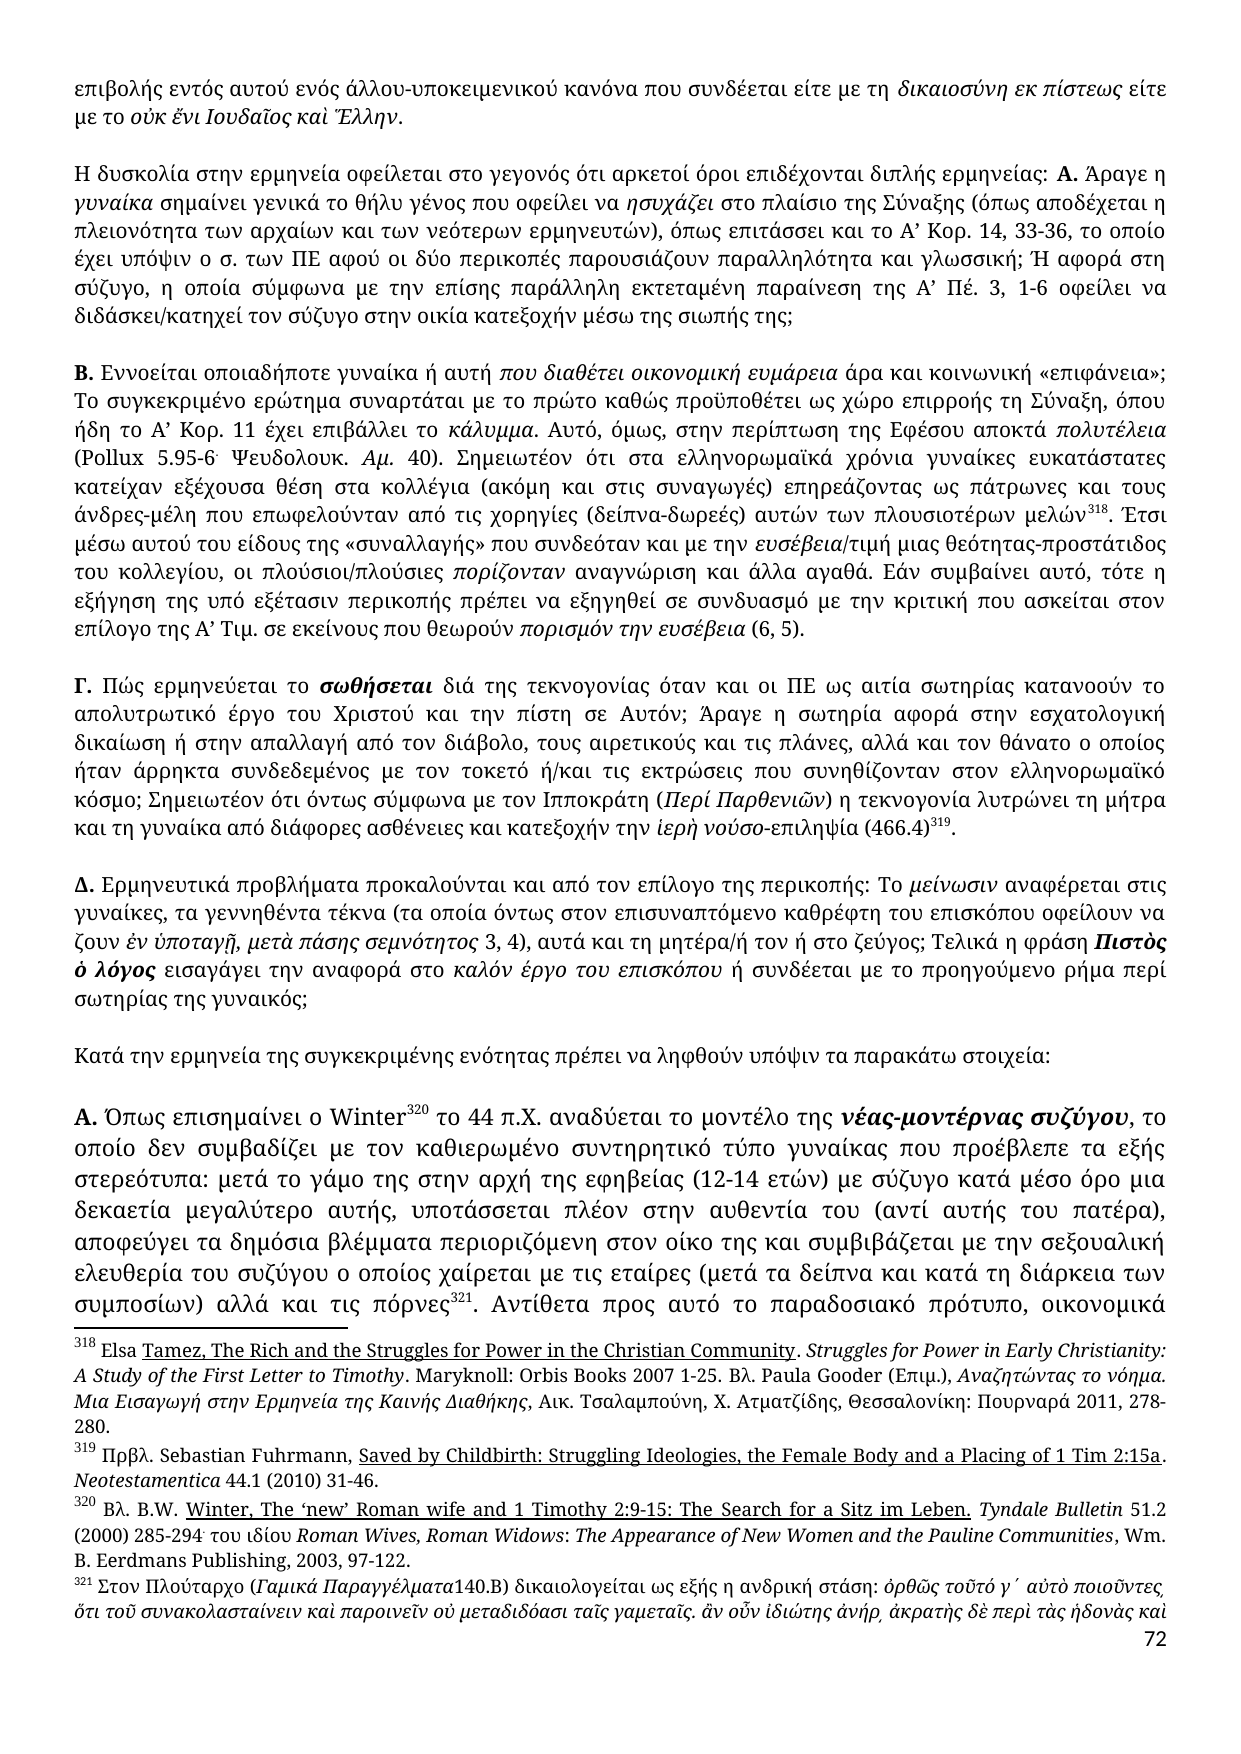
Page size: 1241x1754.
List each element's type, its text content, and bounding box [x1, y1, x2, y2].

text Γ. Πώς ερμηνεύεται το σωθήσεται διά της τεκνογονίας όταν και οι ΠΕ ως αιτία σωτηρίας κατανοούν το απολυτρωτικό έργο του Χριστού και την πίστη σε αυτόν; Άραγε η σωτηρία αφορά στην εσχατολογική δικαίωση ή στην απαλλαγή από τον διάβολο, τους αιρετικούς και τις πλάνες, αλλά και τον θάνατο ο οποίος ήταν άρρηκτα συνδεδεμένος με τον τοκετό ή/και τις εκτρώσεις που συνηθίζονταν στον ελληνορωμαϊκό κόσμο; Σημειωτέον ότι όντως σύμφωνα με τον Ιπποκράτη (Περί Παρθενιῶν) η τεκνογονία λυτρώνει τη μήτρα και τη γυναίκα από διάφορες ασθένειες και κατεξοχήν την ἱερὴ νούσο-επιληψία (466.4). [74, 671, 1167, 842]
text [74, 1100, 1167, 1319]
text Β. Εννοείται οποιαδήποτε γυναίκα ή αυτή που διαθέτει οικονομική ευμάρεια άρα και κοινωνική «επιφάνεια»; Το συγκεκριμένο ερώτημα συναρτάται με το πρώτο καθώς προϋποθέτει ως χώρο επιρροής τη Σύναξη, όπου ήδη το Α’ Κορ. 11 έχει επιβάλλει το κάλυμμα. Αυτό, όμως, στην περίπτωση της Εφέσου αποκτά πολυτέλεια (Pollux 5.95-6. Ψευδολουκ. Αμ. 40). Σημειωτέον ότι στα ελληνορωμαϊκά χρόνια γυναίκες ευκατάστατες κατείχαν εξέχουσα θέση στα κολλέγια (ακόμη και στις συναγωγές) επηρεάζοντας ως πάτρωνες και τους άνδρες-μέλη που επωφελούνταν από τις χορηγίες (δείπνα-δωρεές) αυτών των πλουσιοτέρων μελών. Έτσι μέσω αυτού του είδους της «συναλλαγής» που συνδεόταν και με την ευσέβεια/τιμή μιας θεότητας-προστάτιδος του κολλεγίου, οι πλούσιοι/πλούσιες πορίζονταν αναγνώριση και άλλα αγαθά. Εάν συμβαίνει αυτό, τότε η εξήγηση της υπό εξέτασιν περικοπής πρέπει να εξηγηθεί σε συνδυασμό με την κριτική που ασκείται στον επίλογο της Α’ Τιμ. σε εκείνους που θεωρούν πορισμόν την ευσέβεια (6, 5). [74, 358, 1167, 643]
text Δ. Ερμηνευτικά προβλήματα προκαλούνται και από τον επίλογο της περικοπής: Το μείνωσιν αναφέρεται στις γυναίκες, τα γεννηθέντα τέκνα (τα οποία όντως στον επισυναπτόμενο καθρέφτη του επισκόπου οφείλουν να ζουν ἐν ὑποταγῇ, μετὰ πάσης σεμνότητος 3, 4), αυτά και τη μητέρα/ή τον ή στο ζεύγος; Τελικά η φράση Πιστὸς ὁ λόγος εισαγάγει την αναφορά στο καλόν έργο του επισκόπου ή συνδέεται με το προηγούμενο ρήμα περί σωτηρίας της γυναικός; [74, 870, 1167, 1012]
text Η συγκεκριμένη περικοπή, η οποία πλαισιώνεται με αναφορές στη σωφροσύνη, θεωρείται από τις πλέον δυσερμήνευτες. Έχει προσελκύσει το ενδιαφέρον από τον 19ο αι. και μετά διότι επιβάλλοντας ησυχία και διακηρύσσοντας τη σωτηρία διά της τεκνογονίας, αντιστρατεύεται στη χειροτονία γυναικών. Είναι η περικοπή όπου κατά την εξήγηση συνήθως προβάλλονται και αντικατοπτρίζονται οι υποκειμενικές προϋποθέσεις εκάστου ερμηνευτή. Το περιεχόμενο της συγκεκριμένης περικοπής είναι ίσως και ένας από τους βασικούς συντελεστές της σιωπηρής περιθωριοποίησης των ΠΕ από τον Κανόνα της Κ.Δ. και συγχρόνως της επιβολής εντός αυτού ενός άλλου-υποκειμενικού κανόνα που συνδέεται είτε με τη δικαιοσύνη εκ πίστεως είτε με το οὐκ ἔνι Ιουδαῖος καὶ Ἕλλην. [74, 74, 1167, 131]
text Η δυσκολία στην ερμηνεία οφείλεται στο γεγονός ότι αρκετοί όροι επιδέχονται διπλής ερμηνείας: Α. Άραγε η γυναίκα σημαίνει γενικά το θήλυ γένος που οφείλει να ησυχάζει στο πλαίσιο της Σύναξης (όπως αποδέχεται η πλειονότητα των αρχαίων και των νεότερων ερμηνευτών), όπως επιτάσσει και το Α’ Κορ. 14, 33-36, το οποίο έχει υπόψιν ο σ. των ΠΕ αφού οι δύο περικοπές παρουσιάζουν παραλληλότητα και γλωσσική; Ή αφορά στη σύζυγο, η οποία σύμφωνα με την επίσης παράλληλη εκτεταμένη παραίνεση της Α’ Πέ. 3, 1-6 οφείλει να διδάσκει/κατηχεί τον σύζυγο στην οικία κατεξοχήν μέσω της σιωπής της; [74, 159, 1167, 330]
text Κατά την ερμηνεία της συγκεκριμένης ενότητας πρέπει να ληφθούν υπόψιν τα παρακάτω στοιχεία: [74, 1041, 1167, 1069]
